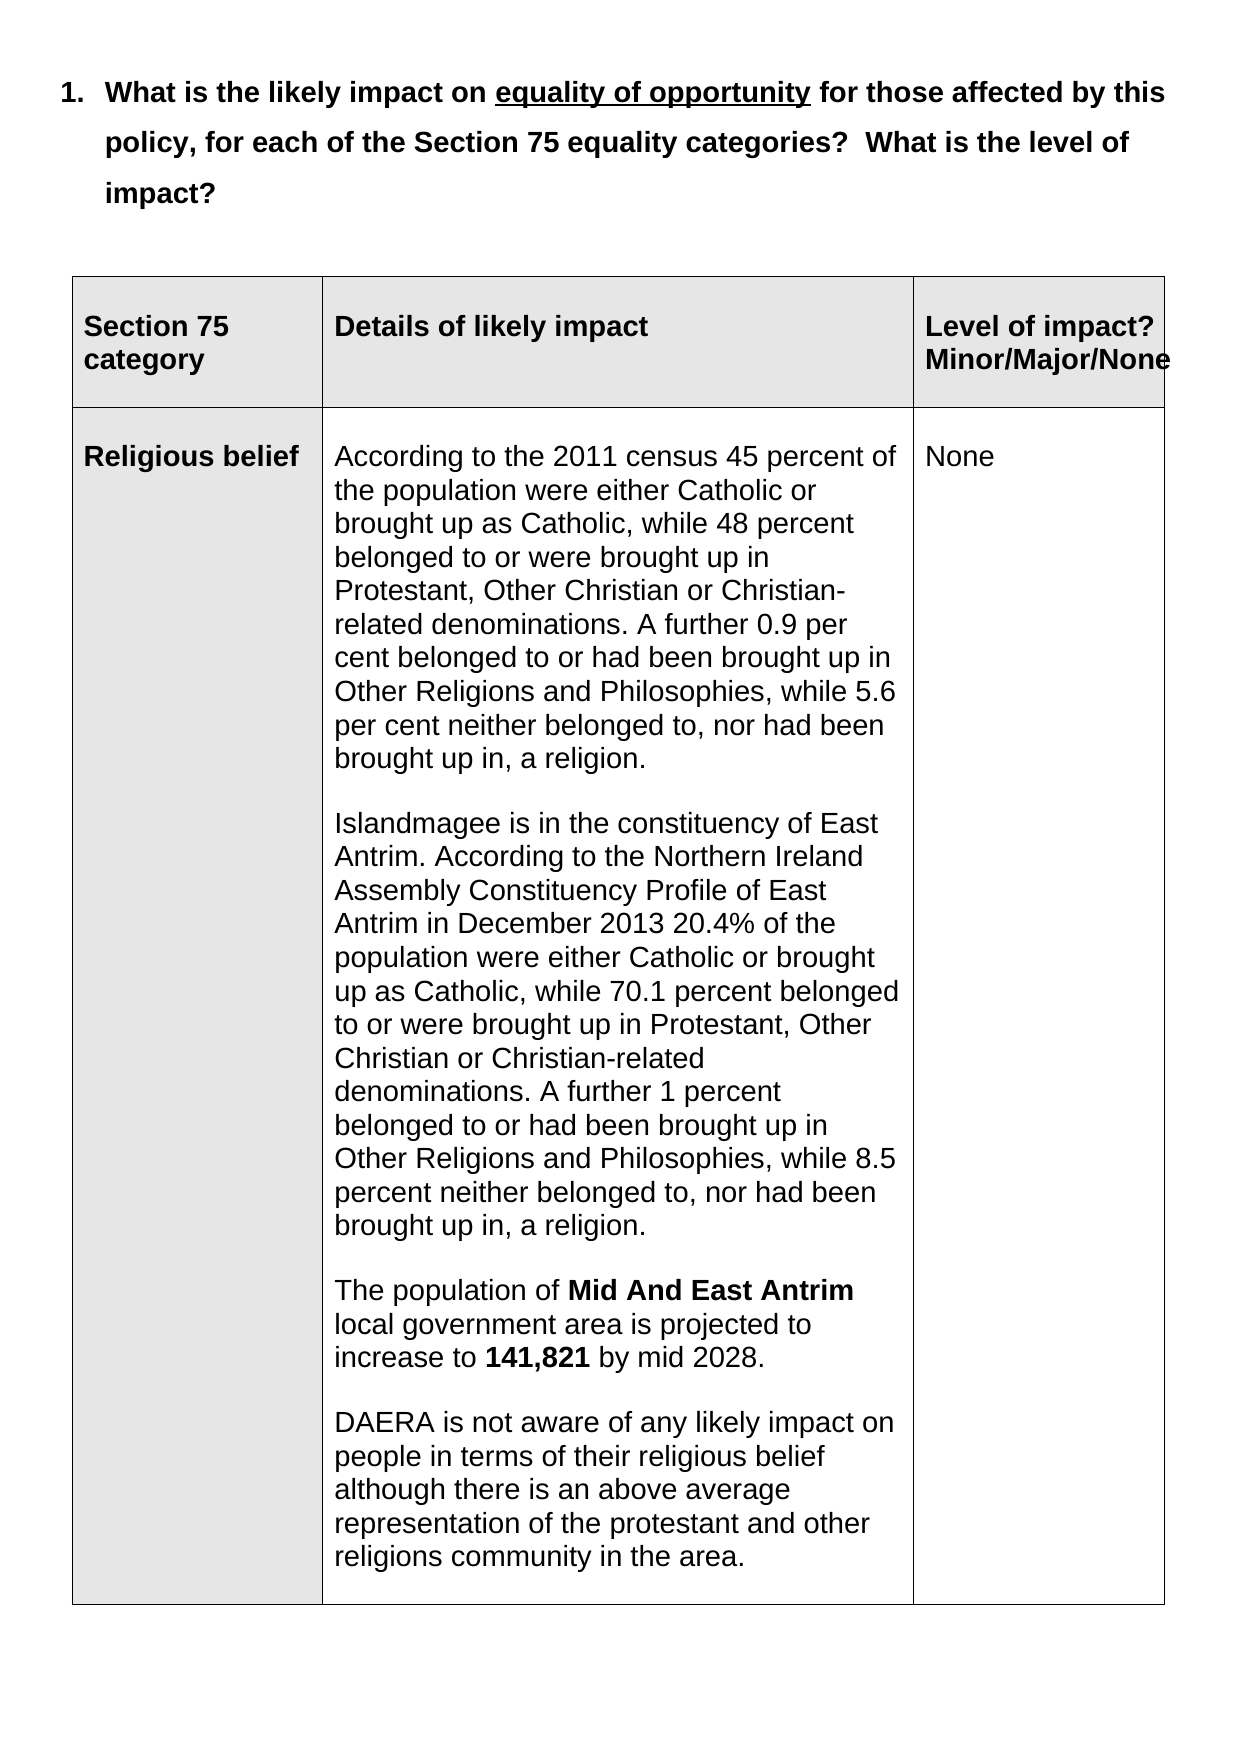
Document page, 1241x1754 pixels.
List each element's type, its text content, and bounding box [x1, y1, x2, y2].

table_header Level of impact? Minor/Major/None [914, 277, 1164, 407]
table_header Details of likely impact [323, 277, 913, 407]
table_cell According to the 2011 census 45 percent of the population were either Catholic or brought up as Catholic, while 48 percent belonged to or were brought up in Protestant, Other Christian or Christian-related denominations. A further 0.9 per cent belonged to or had been brought up in Other Religions and Philosophies, while 5.6 per cent neither belonged to, nor had been brought up in, a religion. Islandmagee is in the constituency of East Antrim. According to the Northern Ireland Assembly Constituency Profile of East Antrim in December 2013 20.4% of the population were either Catholic or brought up as Catholic, while 70.1 percent belonged to or were brought up in Protestant, Other Christian or Christian-related denominations. A further 1 percent belonged to or had been brought up in Other Religions and Philosophies, while 8.5 percent neither belonged to, nor had been brought up in, a religion. The population of Mid And East Antrim local government area is projected to increase to 141,821 by mid 2028. DAERA is not aware of any likely impact on people in terms of their religious belief although there is an above average representation of the protestant and other religions community in the area. [323, 408, 913, 1604]
table_header Section 75 category [73, 277, 322, 407]
table_cell None [914, 408, 1164, 1604]
list What is the likely impact on equality of opportunity for those affected by this policy, for each of the Section 75 equality categories? What is the level of impact? [60, 75, 1183, 209]
table_cell Religious belief [73, 408, 322, 1604]
